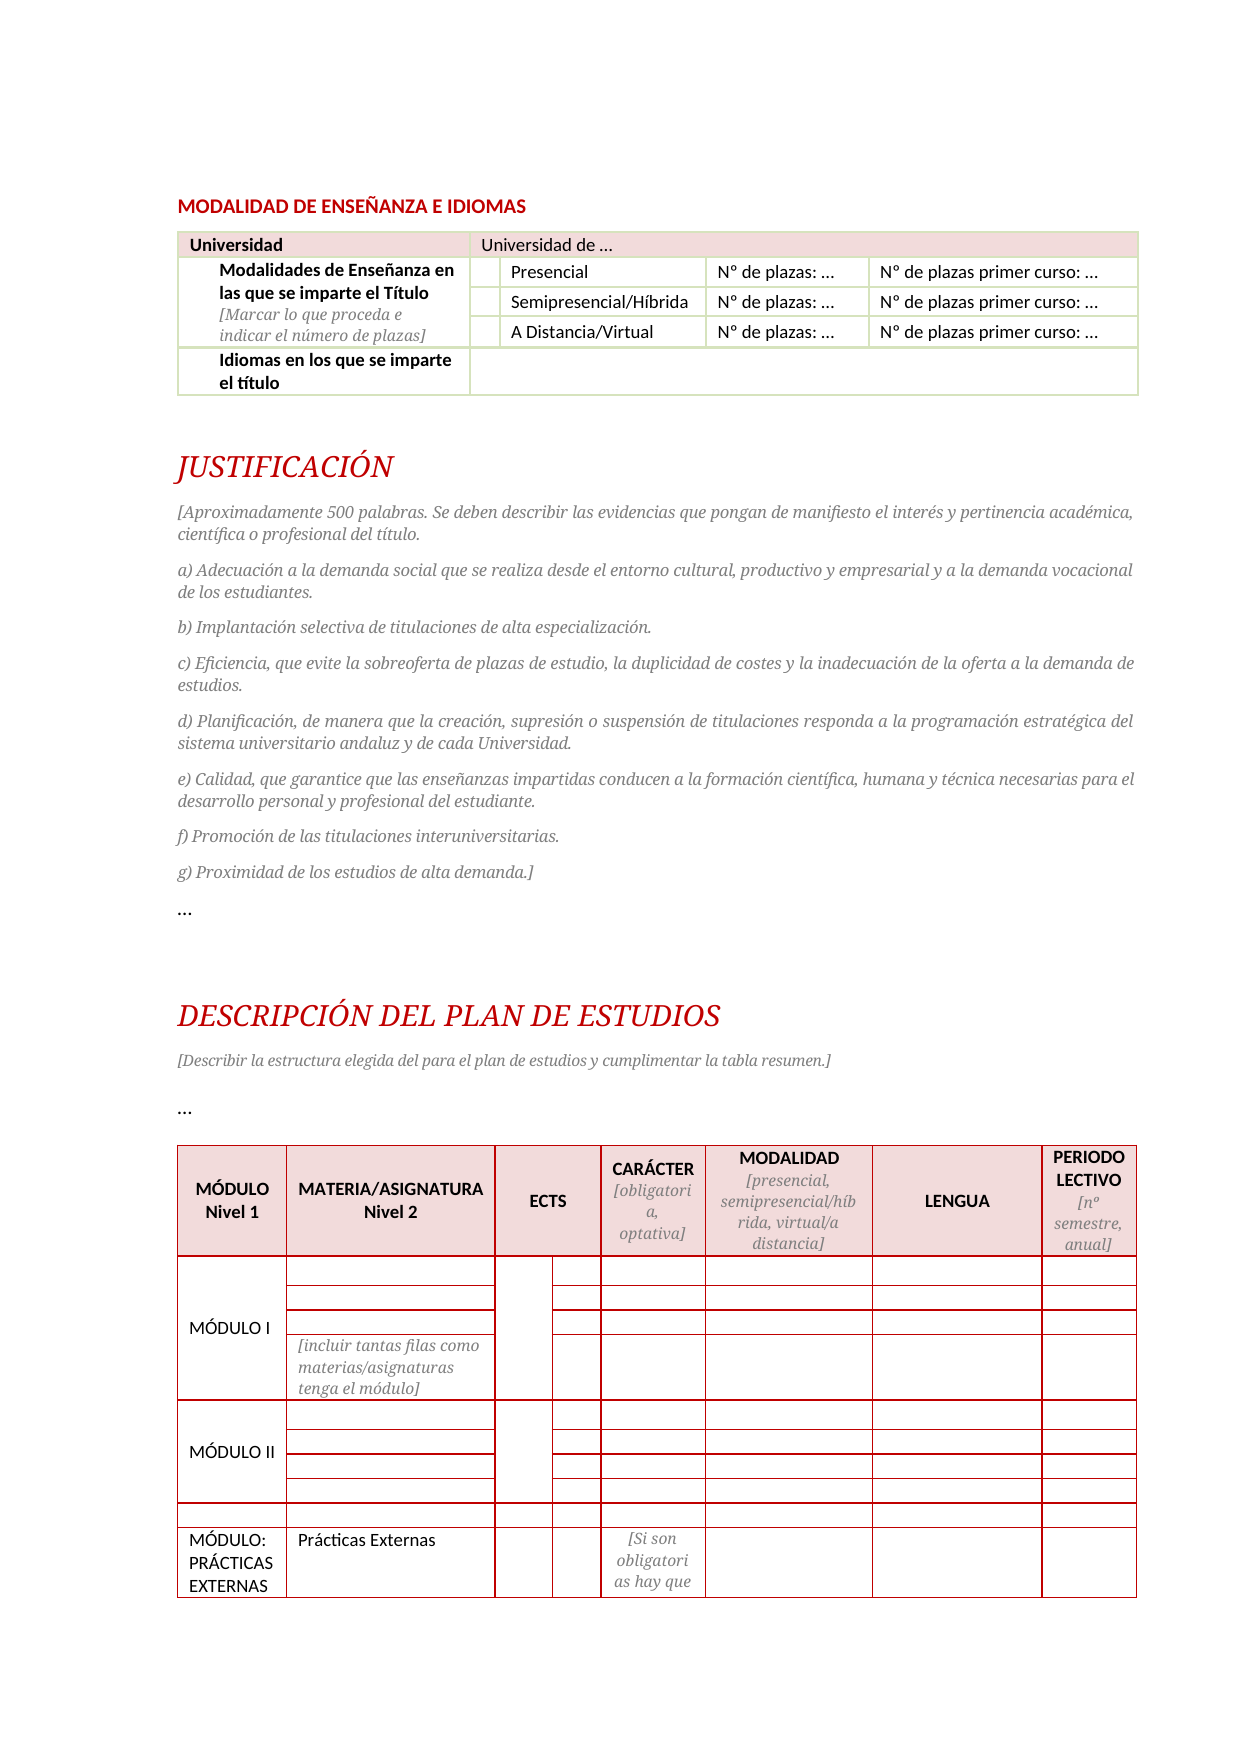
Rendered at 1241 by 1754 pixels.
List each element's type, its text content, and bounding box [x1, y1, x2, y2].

table_cell [553, 1430, 600, 1453]
table_cell [1043, 1286, 1136, 1309]
table_cell [496, 1257, 552, 1399]
table_cell [706, 1430, 872, 1453]
table_cell [287, 1430, 494, 1453]
table_cell [873, 1401, 1041, 1428]
table_cell [287, 1479, 494, 1502]
table_cell [706, 1504, 872, 1526]
table_cell [873, 1257, 1041, 1285]
table_cell MÓDULO II [178, 1401, 286, 1502]
table_cell [706, 1286, 872, 1309]
table_cell [873, 1455, 1041, 1477]
table_cell Nº de plazas primer curso: … [870, 317, 1137, 346]
table_cell A Distancia/Virtual [501, 317, 705, 346]
table_cell [496, 1528, 552, 1597]
table_cell [287, 1401, 494, 1428]
table_cell [553, 1455, 600, 1477]
table_cell Nº de plazas: … [707, 288, 868, 315]
table_cell [287, 1257, 494, 1285]
table_cell [553, 1401, 600, 1428]
table_cell [471, 317, 499, 346]
table_cell [706, 1335, 872, 1399]
table_cell [602, 1311, 705, 1334]
text f) Promoción de las titulaciones interuniversitarias. [177, 825, 1137, 848]
table_cell [873, 1286, 1041, 1309]
table_header Universidad [179, 233, 469, 256]
table_cell [706, 1257, 872, 1285]
table_cell [706, 1311, 872, 1334]
table_cell [287, 1311, 494, 1334]
table_header LENGUA [873, 1146, 1041, 1255]
table_cell Prácticas Externas [287, 1528, 494, 1597]
table_cell [873, 1504, 1041, 1526]
table_cell [602, 1430, 705, 1453]
text e) Calidad, que garantice que las enseñanzas impartidas conducen a la formación científica, humana y técnica necesarias para el desarrollo personal y profesional del estudiante. [177, 767, 1137, 812]
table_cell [602, 1528, 705, 1597]
table_cell [1043, 1257, 1136, 1285]
table_cell Modalidades de Enseñanza en las que se imparte el Título [Marcar lo que proceda e indicar el número de plazas] [179, 258, 469, 346]
text [Describir la estructura elegida del para el plan de estudios y cumplimentar la tabla resumen.] [177, 1049, 1137, 1071]
text g) Proximidad de los estudios de alta demanda.] [177, 860, 1137, 883]
text b) Implantación selectiva de titulaciones de alta especialización. [177, 616, 1137, 639]
table_cell [706, 1401, 872, 1428]
table_cell [1043, 1528, 1136, 1597]
text d) Planificación, de manera que la creación, supresión o suspensión de titulaciones responda a la programación estratégica del sistema universitario andaluz y de cada Universidad. [177, 709, 1137, 754]
table_cell [873, 1479, 1041, 1502]
table_cell [287, 1455, 494, 1477]
table_cell Nº de plazas: … [707, 317, 868, 346]
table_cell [178, 1528, 286, 1597]
table_cell [496, 1401, 552, 1502]
text a) Adecuación a la demanda social que se realiza desde el entorno cultural, productivo y empresarial y a la demanda vocacional de los estudiantes. [177, 558, 1137, 603]
table_cell [553, 1479, 600, 1502]
table_cell [706, 1479, 872, 1502]
table_cell Nº de plazas primer curso: … [870, 258, 1137, 286]
table_cell [471, 349, 1137, 394]
table_cell [1043, 1401, 1136, 1428]
table_header PERIODO LECTIVO [nº semestre, anual] [1043, 1146, 1136, 1255]
table_cell MÓDULO I [178, 1257, 286, 1399]
table_cell [1043, 1311, 1136, 1334]
table_cell [602, 1286, 705, 1309]
table_cell [553, 1286, 600, 1309]
table_cell [1043, 1455, 1136, 1477]
text … [177, 1094, 1137, 1120]
text MODALIDAD DE ENSEÑANZA E IDIOMAS [177, 193, 1137, 218]
table_cell [873, 1311, 1041, 1334]
subtitle JUSTIFICACIÓN [177, 446, 1137, 486]
table_cell [553, 1504, 600, 1526]
table_cell [471, 288, 499, 315]
subtitle DESCRIPCIÓN DEL PLAN DE ESTUDIOS [177, 995, 1137, 1035]
table_cell [553, 1335, 600, 1399]
table_cell [471, 258, 499, 286]
table_header CARÁCTER [obligatoria, optativa] [602, 1146, 705, 1255]
table_cell [873, 1430, 1041, 1453]
table_header ECTS [496, 1146, 600, 1255]
table_cell [602, 1335, 705, 1399]
table_cell [553, 1257, 600, 1285]
table_header MÓDULO Nivel 1 [178, 1146, 286, 1255]
table_cell [287, 1504, 494, 1526]
table_cell [602, 1455, 705, 1477]
table_cell Idiomas en los que se imparte el título [179, 349, 469, 394]
table_cell [553, 1528, 600, 1597]
text [Aproximadamente 500 palabras. Se deben describir las evidencias que pongan de manifiesto el interés y pertinencia académica, científica o profesional del título. [177, 500, 1137, 546]
table_cell [incluir tantas filas como materias/asignaturas tenga el módulo] [287, 1335, 494, 1399]
table_cell [1043, 1335, 1136, 1399]
table_cell [602, 1401, 705, 1428]
table_cell [706, 1455, 872, 1477]
table_cell [553, 1311, 600, 1334]
table_cell [178, 1504, 286, 1526]
table_cell [287, 1286, 494, 1309]
table_cell [706, 1528, 872, 1597]
text … [177, 895, 1137, 921]
table_cell Presencial [501, 258, 705, 286]
table_cell [602, 1479, 705, 1502]
table_cell [602, 1257, 705, 1285]
table_cell Nº de plazas primer curso: … [870, 288, 1137, 315]
table_cell [1043, 1504, 1136, 1526]
text c) Eficiencia, que evite la sobreoferta de plazas de estudio, la duplicidad de costes y la inadecuación de la oferta a la demanda de estudios. [177, 651, 1137, 697]
table_header MATERIA/ASIGNATURA Nivel 2 [287, 1146, 494, 1255]
table_cell Nº de plazas: … [707, 258, 868, 286]
table_cell [1043, 1479, 1136, 1502]
table_cell [1043, 1430, 1136, 1453]
table_cell [873, 1335, 1041, 1399]
table_header Universidad de … [471, 233, 1137, 256]
table_cell Semipresencial/Híbrida [501, 288, 705, 315]
table_cell [602, 1504, 705, 1526]
table_header MODALIDAD [presencial, semipresencial/híbrida, virtual/a distancia] [706, 1146, 872, 1255]
table_cell [496, 1504, 552, 1526]
table_cell [873, 1528, 1041, 1597]
